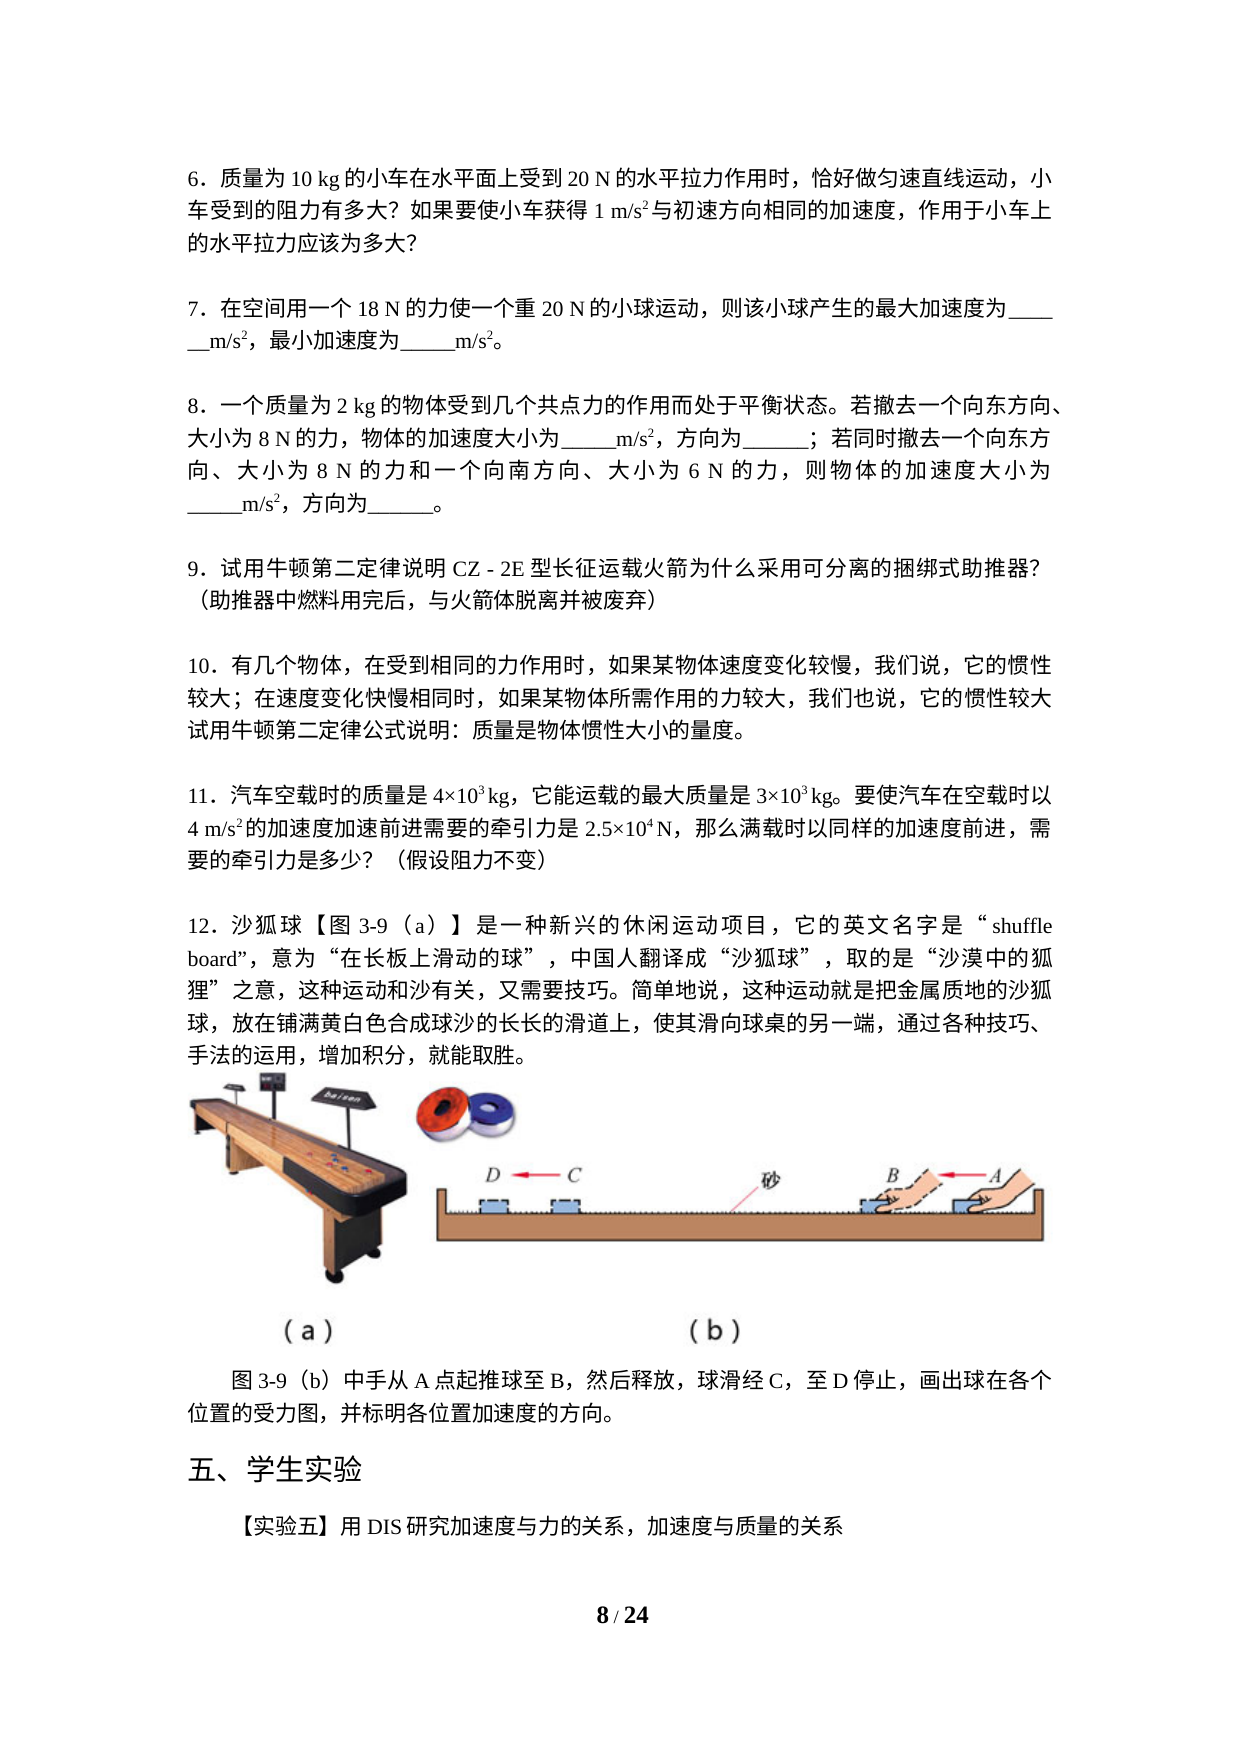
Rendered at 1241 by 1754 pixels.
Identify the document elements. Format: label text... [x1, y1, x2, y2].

list 沙狐球【图3-9（a）】是一种新兴的休闲运动项目，它的英文名字是“shuffle board”，意为“在长板上滑动的球”，中国人翻译成“沙狐球”，取的是“沙漠中的狐狸”之意，这种运动和沙有关，又需要技巧。简单地说，这种运动就是把金属质地的沙狐球，放在铺满黄白色合成球沙的长长的滑道上，使其滑向球桌的另一端，通过各种技巧、手法的运用，增加积分，就能取胜。 [187, 908, 1053, 1070]
subtitle 五、学生实验 [187, 1435, 1053, 1500]
list 有几个物体，在受到相同的力作用时，如果某物体速度变化较慢，我们说，它的惯性较大；在速度变化快慢相同时，如果某物体所需作用的力较大，我们也说，它的惯性较大，试用牛顿第二定律公式说明：质量是物体惯性大小的量度。 [187, 648, 1053, 745]
list 在空间用一个18 N的力使一个重20 N的小球运动，则该小球产生的最大加速度为______m/s2，最小加速度为_____m/s2。 [187, 290, 1053, 355]
text 【实验五】用DIS研究加速度与力的关系，加速度与质量的关系 [187, 1508, 1053, 1541]
list 一个质量为2 kg的物体受到几个共点力的作用而处于平衡状态。若撤去一个向东方向、大小为8 N的力，物体的加速度大小为_____m/s2，方向为______；若同时撤去一个向东方向、大小为8 N的力和一个向南方向、大小为6 N的力，则物体的加速度大小为_____m/s2，方向为______。 [187, 388, 1053, 518]
picture [187, 1070, 1053, 1357]
list 汽车空载时的质量是4×103 kg，它能运载的最大质量是3×103 kg。要使汽车在空载时以4 m/s2的加速度加速前进需要的牵引力是2.5×104 N，那么满载时以同样的加速度前进，需要的牵引力是多少？（假设阻力不变） [187, 778, 1053, 875]
list 试用牛顿第二定律说明CZ - 2E型长征运载火箭为什么采用可分离的捆绑式助推器？（助推器中燃料用完后，与火箭体脱离并被废弃） [187, 550, 1053, 615]
list 图3-9（b）中手从A点起推球至B，然后释放，球滑经C，至D停止，画出球在各个位置的受力图，并标明各位置加速度的方向。 [187, 1363, 1053, 1428]
list 质量为10 kg的小车在水平面上受到20 N的水平拉力作用时，恰好做匀速直线运动，小车受到的阻力有多大？如果要使小车获得1 m/s2与初速方向相同的加速度，作用于小车上的水平拉力应该为多大？ [187, 160, 1053, 258]
